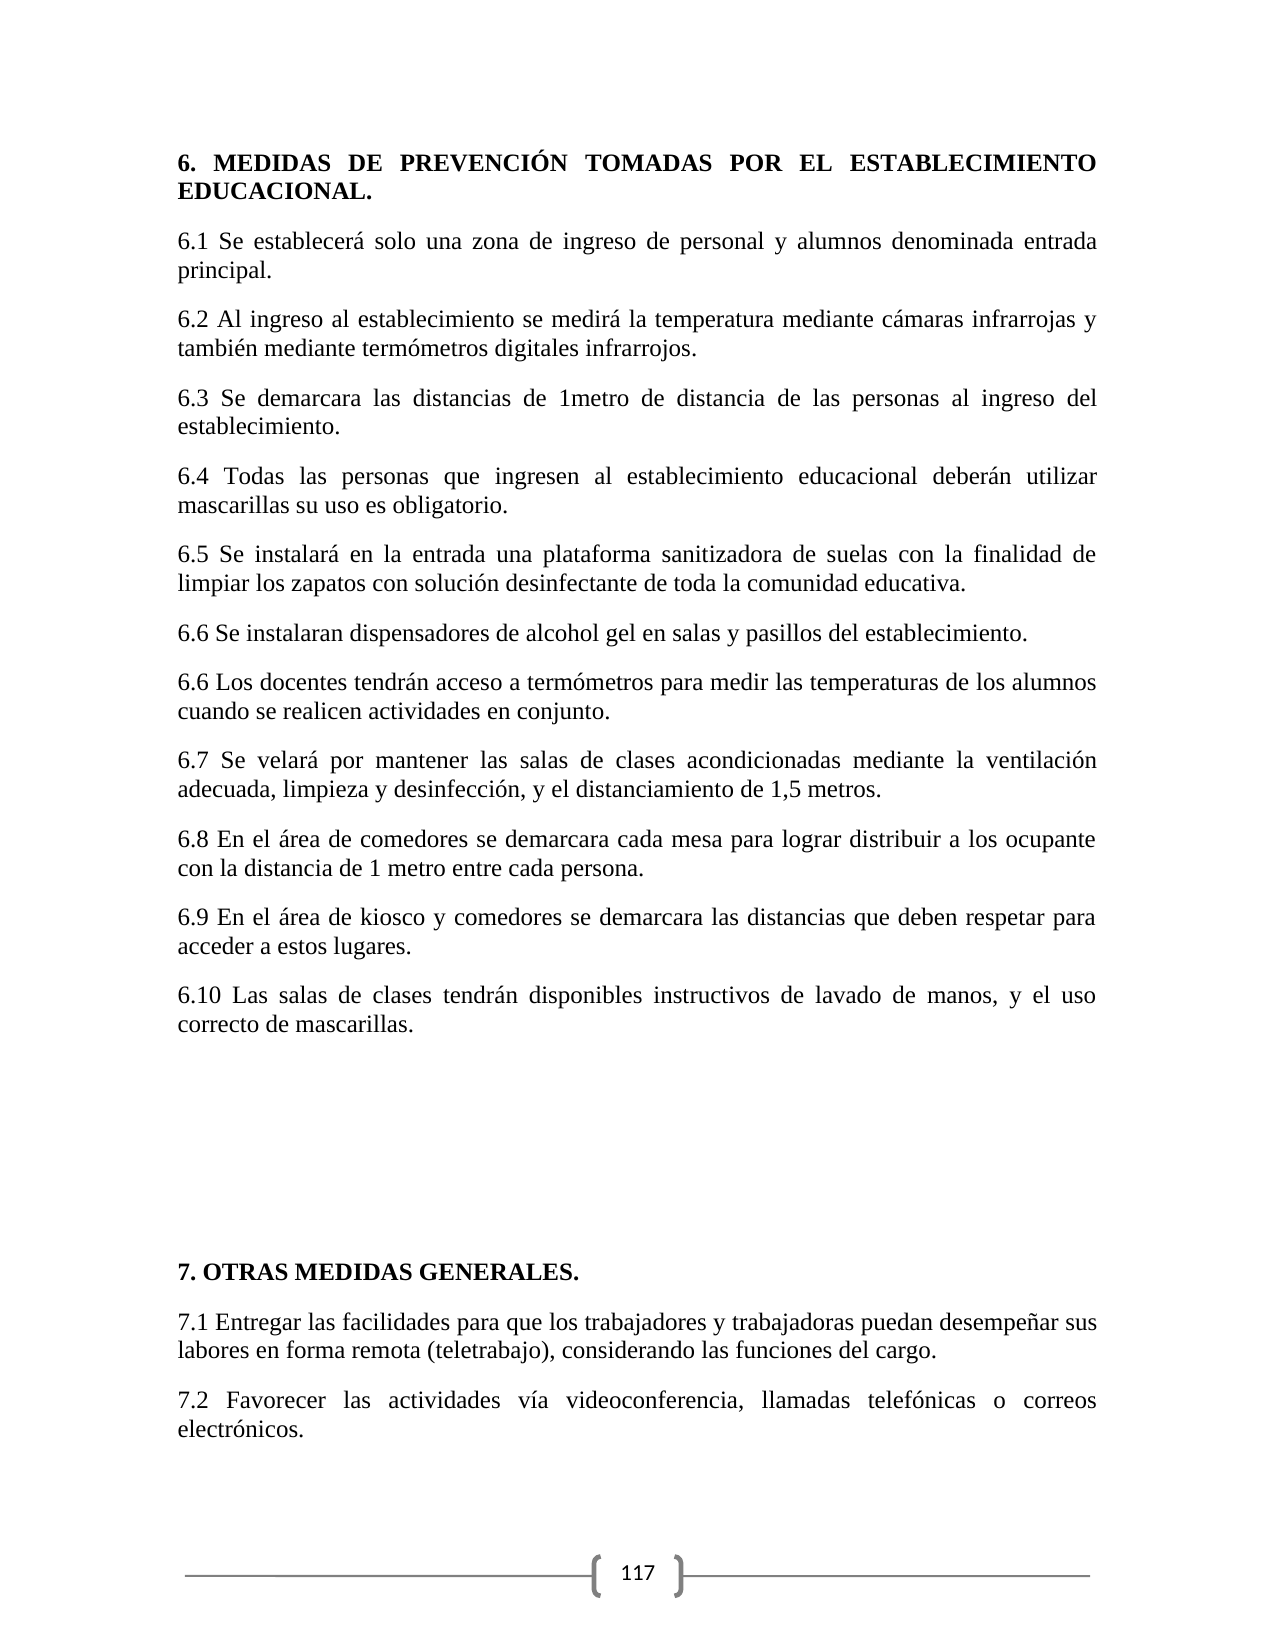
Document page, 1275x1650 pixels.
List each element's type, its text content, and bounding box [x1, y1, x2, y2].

text 6.6 Los docentes tendrán acceso a termómetros para medir las temperaturas de los alumnos cuando se realicen actividades en conjunto. [177, 667, 1098, 725]
text 6.6 Se instalaran dispensadores de alcohol gel en salas y pasillos del establecimiento. [177, 618, 1098, 646]
text 6.7 Se velará por mantener las salas de clases acondicionadas mediante la ventilación adecuada, limpieza y desinfección, y el distanciamiento de 1,5 metros. [177, 746, 1098, 803]
text 6.9 En el área de kiosco y comedores se demarcara las distancias que deben respetar para acceder a estos lugares. [177, 902, 1098, 960]
text 6.10 Las salas de clases tendrán disponibles instructivos de lavado de manos, y el uso correcto de mascarillas. [177, 981, 1098, 1038]
text 7.2 Favorecer las actividades vía videoconferencia, llamadas telefónicas o correos electrónicos. [177, 1385, 1098, 1443]
text 6.3 Se demarcara las distancias de 1metro de distancia de las personas al ingreso del establecimiento. [177, 383, 1098, 440]
text 6.8 En el área de comedores se demarcara cada mesa para lograr distribuir a los ocupante con la distancia de 1 metro entre cada persona. [177, 824, 1098, 881]
text 7.1 Entregar las facilidades para que los trabajadores y trabajadoras puedan desempeñar sus labores en forma remota (teletrabajo), considerando las funciones del cargo. [177, 1307, 1098, 1364]
text 6. MEDIDAS DE PREVENCIÓN TOMADAS POR EL ESTABLECIMIENTO EDUCACIONAL. [177, 148, 1098, 205]
text 7. OTRAS MEDIDAS GENERALES. [177, 1257, 1098, 1286]
text 6.4 Todas las personas que ingresen al establecimiento educacional deberán utilizar mascarillas su uso es obligatorio. [177, 461, 1098, 518]
text 6.1 Se establecerá solo una zona de ingreso de personal y alumnos denominada entrada principal. [177, 226, 1098, 283]
text 6.2 Al ingreso al establecimiento se medirá la temperatura mediante cámaras infrarrojas y también mediante termómetros digitales infrarrojos. [177, 304, 1098, 362]
text 6.5 Se instalará en la entrada una plataforma sanitizadora de suelas con la finalidad de limpiar los zapatos con solución desinfectante de toda la comunidad educativa. [177, 539, 1098, 597]
